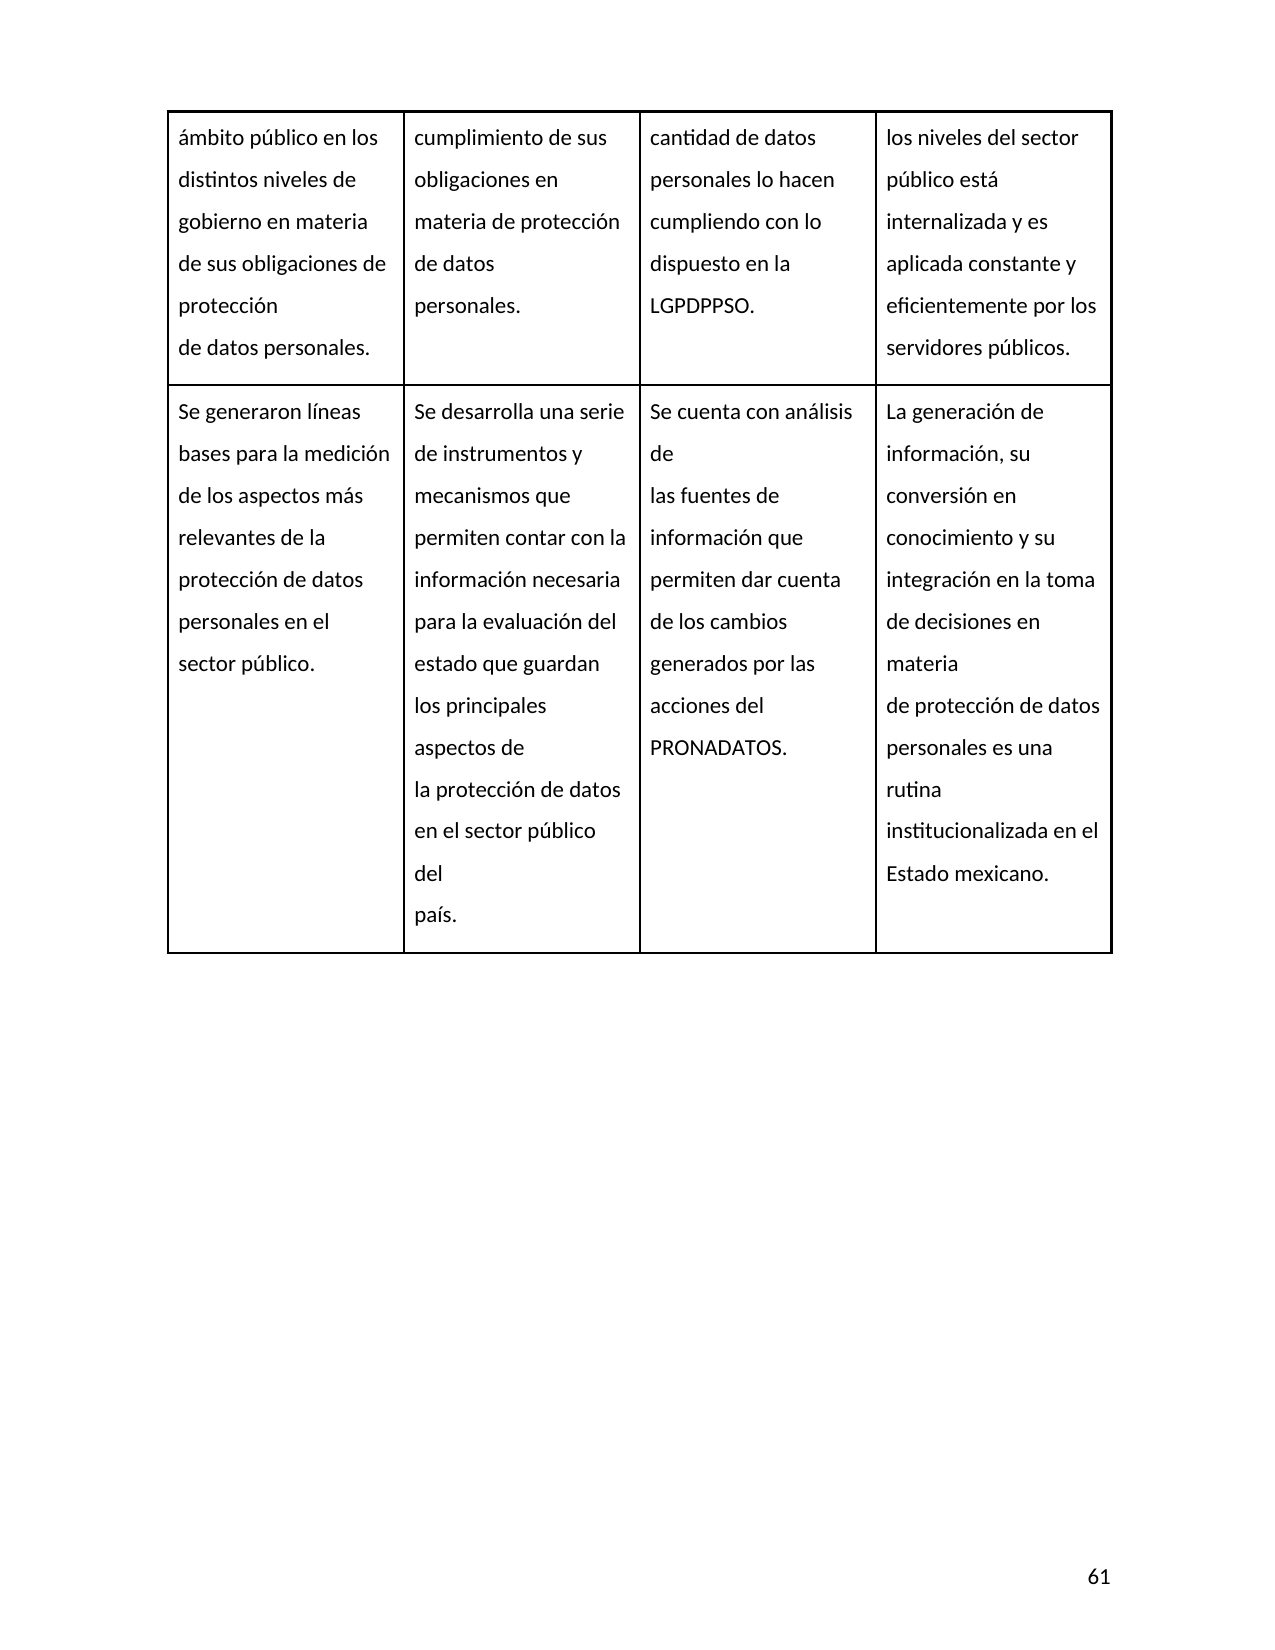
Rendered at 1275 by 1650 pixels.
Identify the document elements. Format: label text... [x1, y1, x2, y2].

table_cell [641, 113, 875, 384]
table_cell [877, 113, 1110, 384]
table_cell La generación de información, su conversión en conocimiento y su integración en la toma de decisiones en materia de protección de datos personales es una rutina institucionalizada en el Estado mexicano. [877, 386, 1110, 952]
table_cell Se generaron líneas bases para la medición de los aspectos más relevantes de la protección de datos personales en el sector público. [169, 386, 403, 952]
table_cell Se desarrolla una serie de instrumentos y mecanismos que permiten contar con la información necesaria para la evaluación del estado que guardan los principales aspectos de la protección de datos en el sector público del país. [405, 386, 639, 952]
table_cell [405, 113, 639, 384]
table_cell Se cuenta con análisis de las fuentes de información que permiten dar cuenta de los cambios generados por las acciones del PRONADATOS. [641, 386, 875, 952]
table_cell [169, 113, 403, 384]
